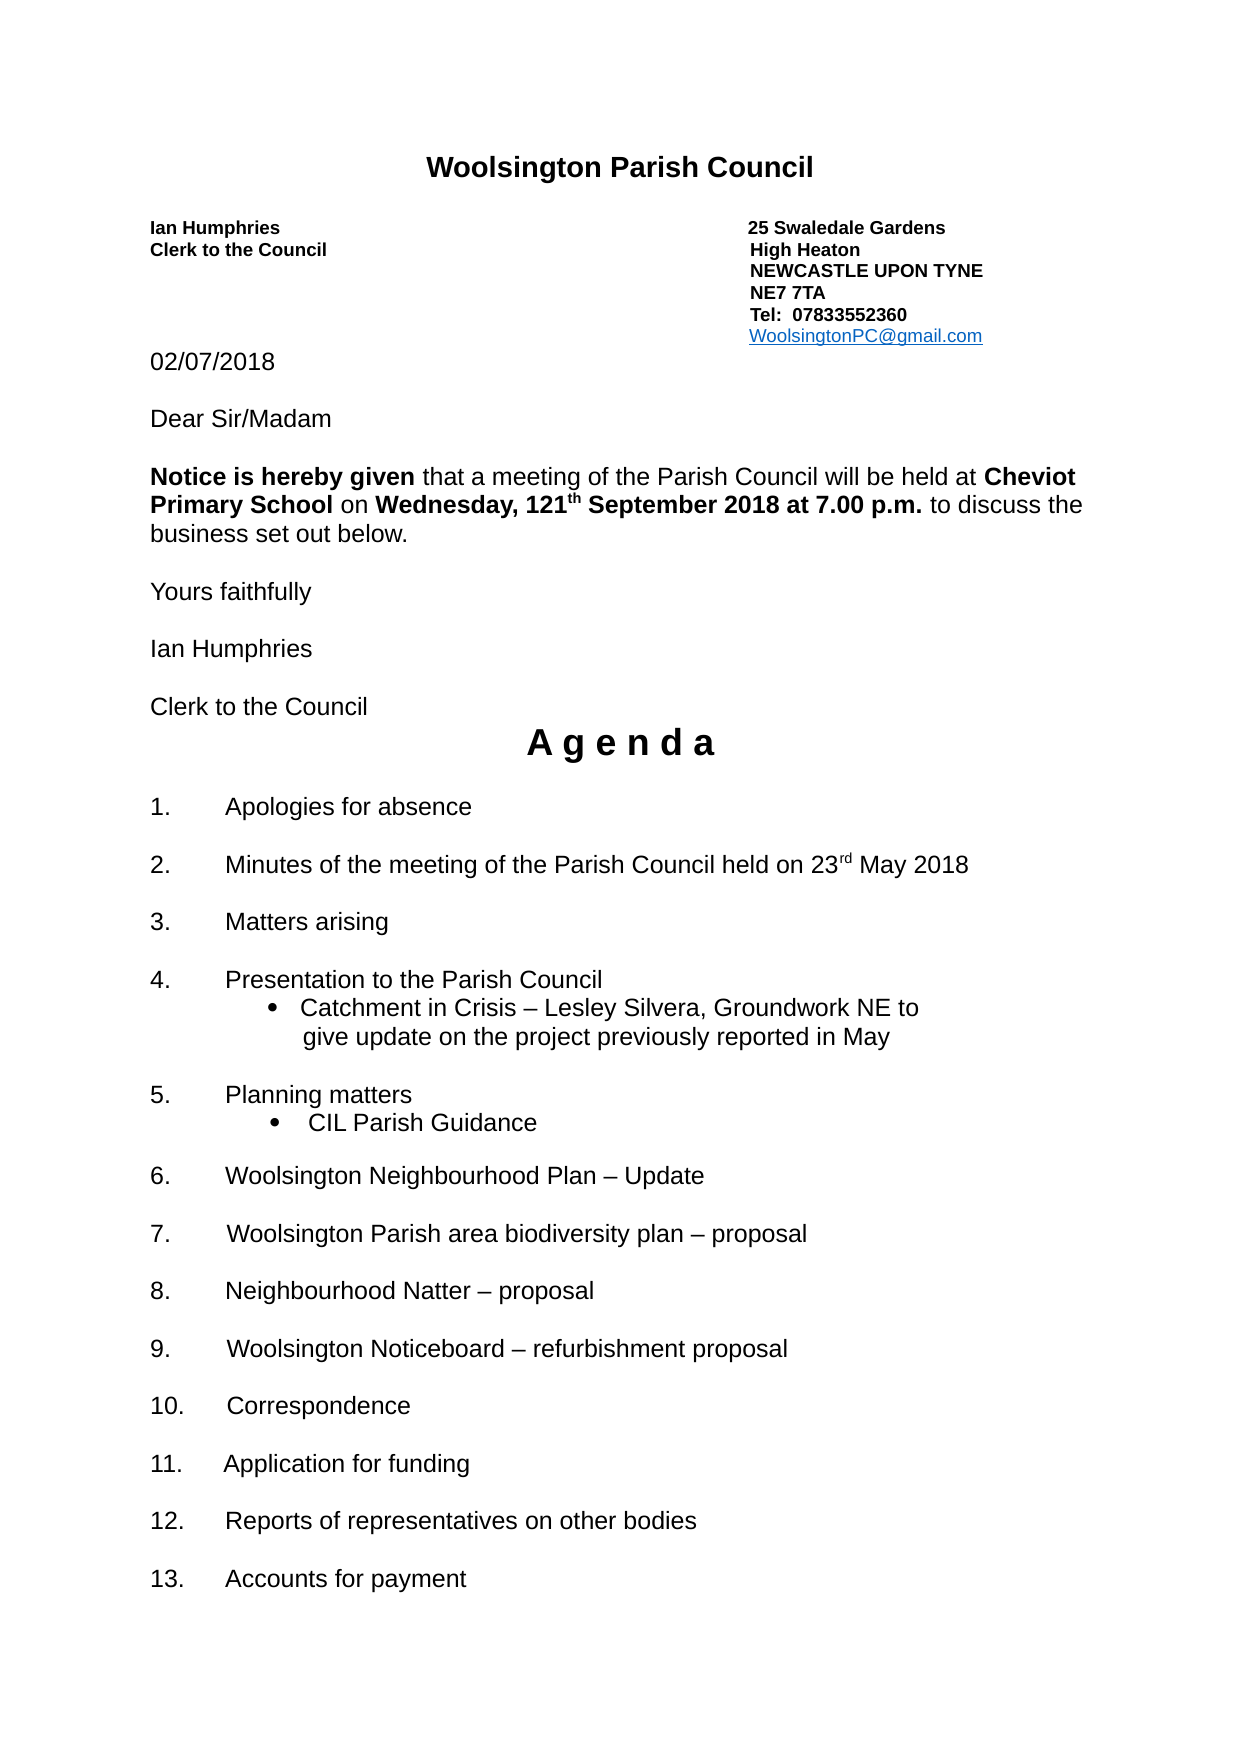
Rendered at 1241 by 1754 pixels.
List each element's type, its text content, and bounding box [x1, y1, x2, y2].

text Ian Humphries 25 Swaledale Gardens [150, 217, 1090, 239]
text Clerk to the Council High Heaton [150, 239, 1090, 260]
text Yours faithfully [150, 576, 1090, 605]
text 11. Application for funding [150, 1449, 1090, 1478]
text 5. Planning matters [150, 1080, 1090, 1108]
text 6. Woolsington Neighbourhood Plan – Update [150, 1161, 1090, 1190]
text 1. Apologies for absence [150, 792, 1090, 821]
text Woolsington Parish Council [150, 150, 1090, 183]
text Dear Sir/Madam [150, 404, 1090, 433]
list CIL Parish Guidance [270, 1108, 1090, 1137]
text Clerk to the Council [150, 691, 1090, 720]
list give update on the project previously reported in May [268, 1022, 1090, 1051]
text Ian Humphries [150, 634, 1090, 663]
text WoolsingtonPC@gmail.com [150, 325, 1090, 346]
text 7. Woolsington Parish area biodiversity plan – proposal [150, 1219, 1090, 1248]
text 2. Minutes of the meeting of the Parish Council held on 23rd May 2018 [150, 849, 1090, 878]
text 10. Correspondence [150, 1391, 1090, 1420]
text A g e n d a [150, 720, 1090, 763]
text 4. Presentation to the Parish Council [150, 964, 1090, 993]
text 9. Woolsington Noticeboard – refurbishment proposal [150, 1334, 1090, 1363]
text 8. Neighbourhood Natter – proposal [150, 1276, 1090, 1305]
text Notice is hereby given that a meeting of the Parish Council will be held at Cheviot Primary School on Wednesday, 121th September 2018 at 7.00 p.m. to discuss the business set out below. [150, 461, 1090, 548]
text Tel: 07833552360 [150, 303, 1090, 325]
text NE7 7TA [150, 282, 1090, 303]
text 02/07/2018 [150, 346, 1090, 375]
text 12. Reports of representatives on other bodies [150, 1506, 1090, 1535]
text 3. Matters arising [150, 907, 1090, 936]
text 13. Accounts for payment [150, 1564, 1090, 1593]
text NEWCASTLE UPON TYNE [150, 260, 1090, 282]
list Catchment in Crisis – Lesley Silvera, Groundwork NE to [253, 993, 1090, 1022]
